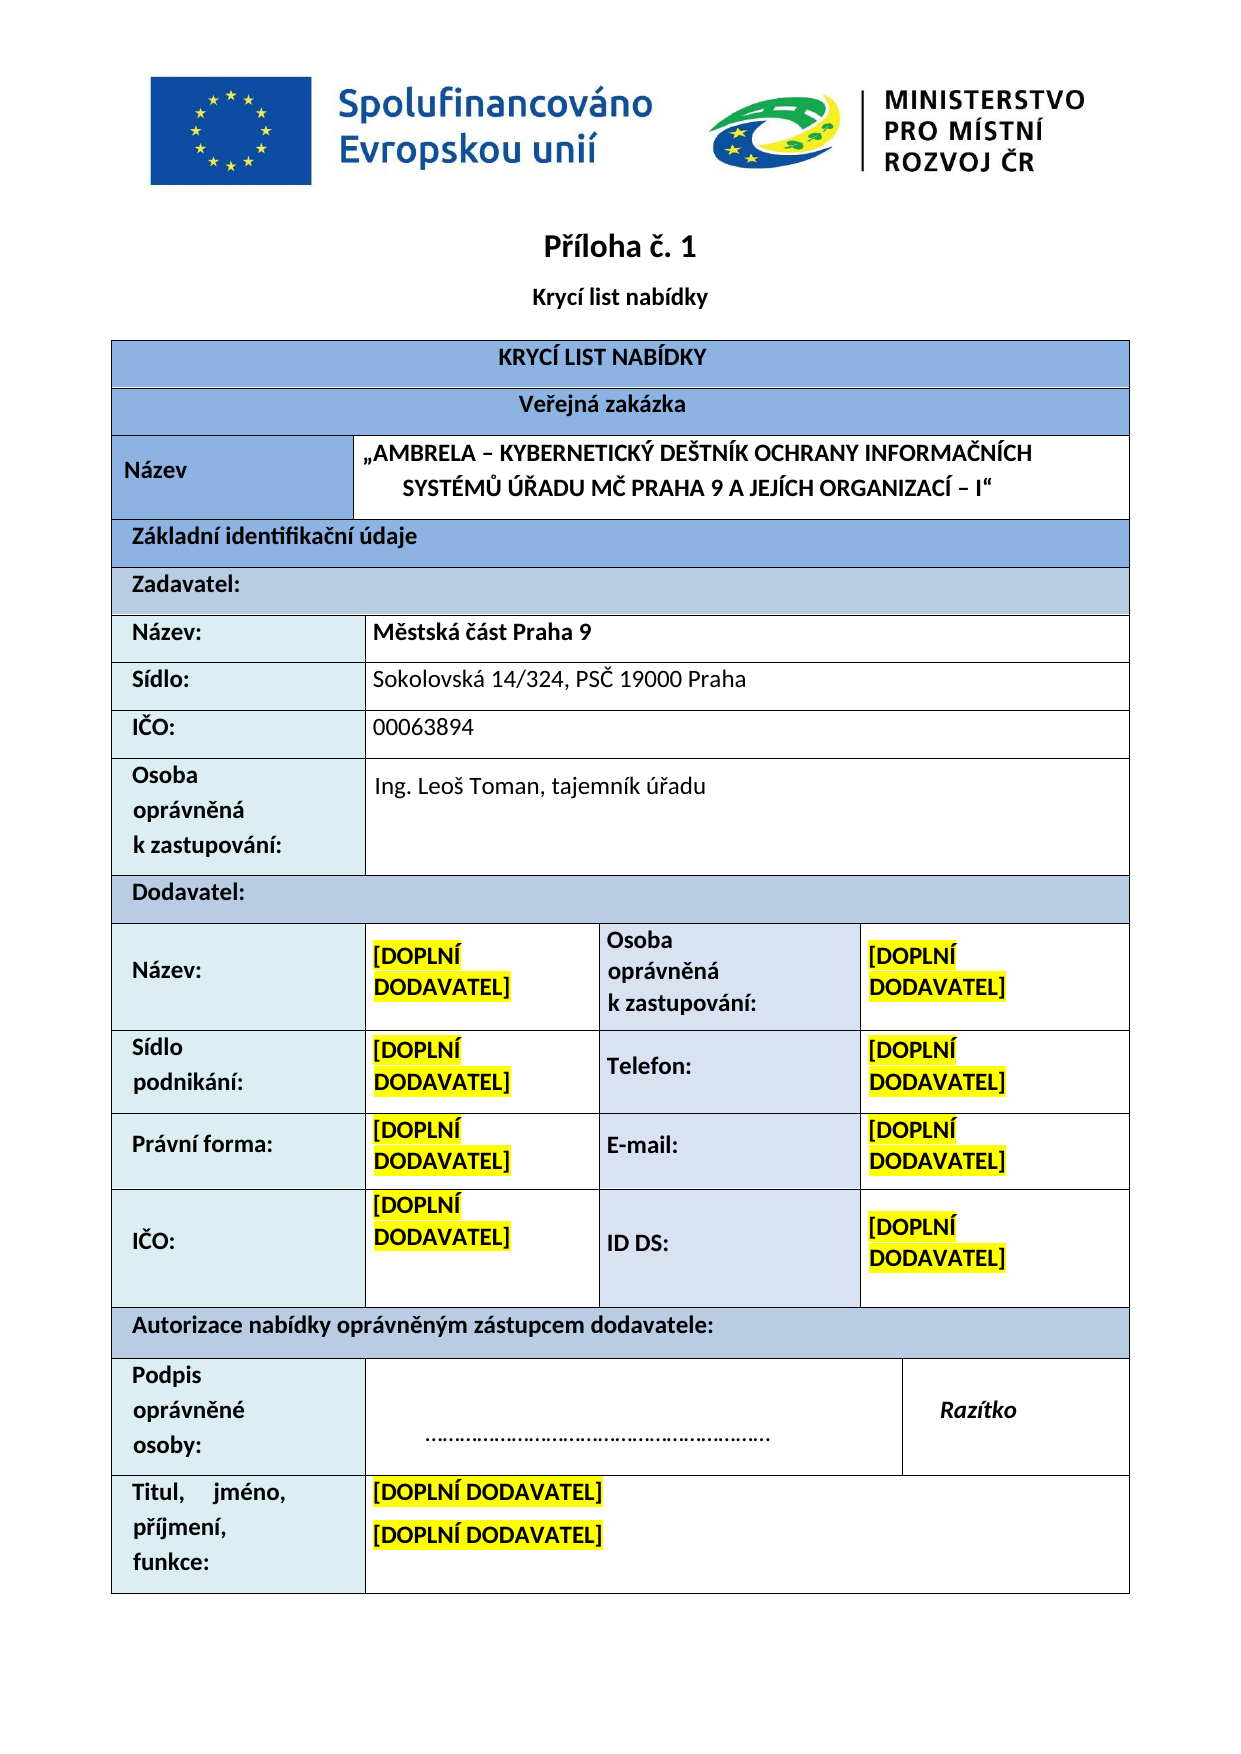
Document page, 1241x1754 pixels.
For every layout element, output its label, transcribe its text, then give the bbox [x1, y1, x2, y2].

table_cell Sídlo podnikání: [112, 1031, 365, 1113]
table_cell Autorizace nabídky oprávněným zástupcem dodavatele: [112, 1308, 1129, 1358]
table_cell Razítko [903, 1359, 1129, 1475]
table_cell E-mail: [600, 1114, 860, 1188]
table_cell [DOPLNÍ DODAVATEL] [861, 1114, 1129, 1188]
table_header KRYCÍ LIST NABÍDKY [112, 341, 1129, 387]
table_cell [DOPLNÍ DODAVATEL] [DOPLNÍ DODAVATEL] [366, 1476, 1129, 1593]
table_cell Název: [112, 924, 365, 1030]
table_cell Podpis oprávněné osoby: [112, 1359, 365, 1475]
table_cell [365, 876, 1129, 923]
table_cell Osoba oprávněná k zastupování: [600, 924, 860, 1030]
table_cell Název: [112, 616, 365, 662]
table_cell IČO: [112, 711, 365, 758]
table_cell Sokolovská 14/324, PSČ 19000 Praha [366, 663, 1129, 710]
table_cell Osoba oprávněná k zastupování: [112, 759, 365, 875]
table_cell „AMBRELA – KYBERNETICKÝ DEŠTNÍK OCHRANY INFORMAČNÍCH SYSTÉMŮ ÚŘADU MČ PRAHA 9 A JEJÍCH ORGANIZACÍ – I“ [354, 436, 1129, 519]
table_cell [DOPLNÍ DODAVATEL] [366, 924, 599, 1030]
subtitle Příloha č. 1 [148, 225, 1093, 266]
table_cell Telefon: [600, 1031, 860, 1113]
table_cell IČO: [112, 1190, 365, 1307]
text Krycí list nabídky [148, 282, 1093, 312]
table_cell Dodavatel: [112, 876, 365, 923]
table_cell Sídlo: [112, 663, 365, 710]
table_cell Základní identifikační údaje [112, 520, 1129, 567]
table_cell [DOPLNÍ DODAVATEL] [366, 1031, 599, 1113]
picture [147, 73, 1092, 188]
table_cell ID DS: [600, 1190, 860, 1307]
table_cell Titul, jméno, příjmení, funkce: [112, 1476, 365, 1593]
table_cell [DOPLNÍ DODAVATEL] [366, 1190, 599, 1307]
table_cell …………………………………………………… [366, 1359, 902, 1475]
table_cell Právní forma: [112, 1114, 365, 1188]
table_cell 00063894 [366, 711, 1129, 758]
table_cell Zadavatel: [112, 568, 1129, 614]
table_cell [DOPLNÍ DODAVATEL] [366, 1114, 599, 1188]
table_cell Ing. Leoš Toman, tajemník úřadu [366, 759, 1129, 875]
table_cell Název [112, 436, 353, 519]
table_cell [DOPLNÍ DODAVATEL] [861, 1190, 1129, 1307]
table_cell Veřejná zakázka [112, 389, 1129, 435]
table_cell Městská část Praha 9 [366, 616, 1129, 662]
table_cell [DOPLNÍ DODAVATEL] [861, 1031, 1129, 1113]
table_cell [DOPLNÍ DODAVATEL] [861, 924, 1129, 1030]
